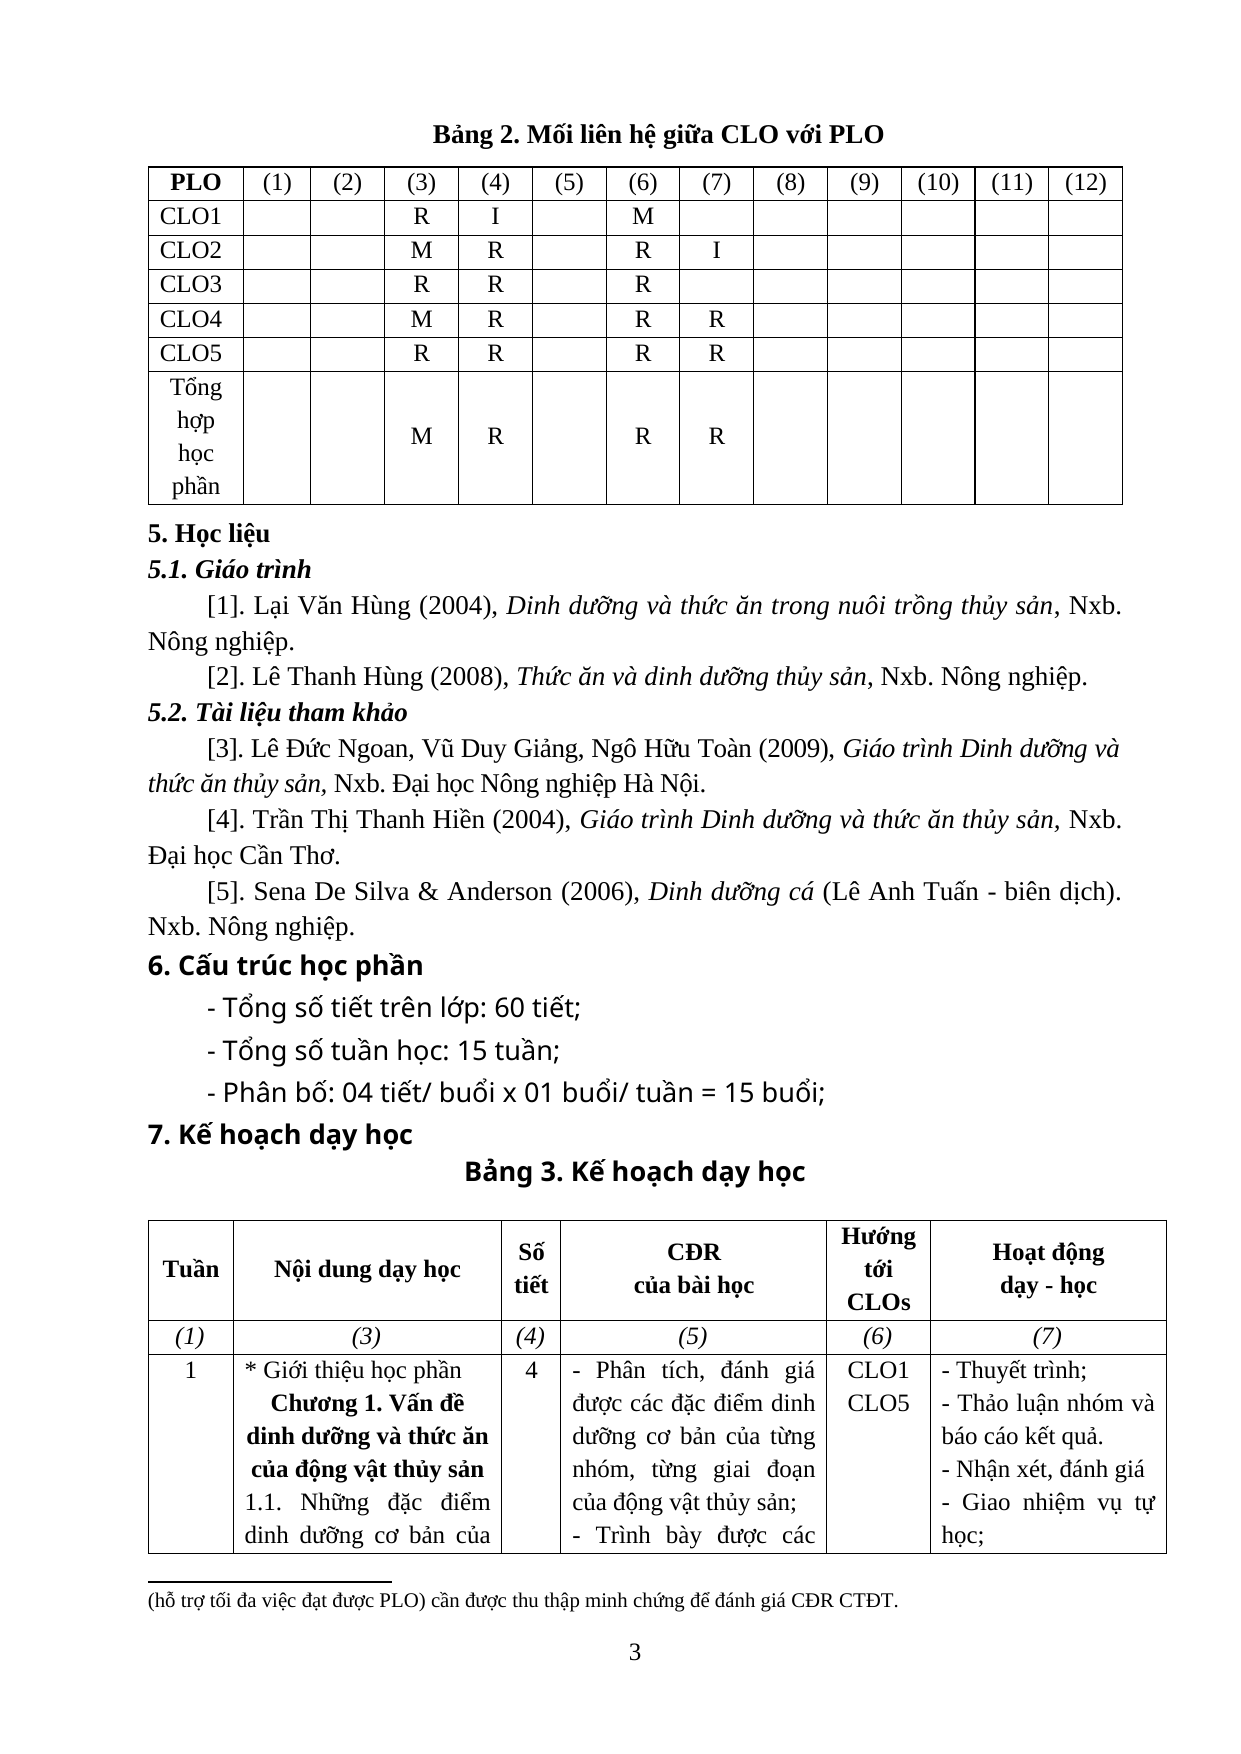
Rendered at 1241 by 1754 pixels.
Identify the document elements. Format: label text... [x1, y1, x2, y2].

table_cell [533, 201, 606, 234]
table_cell M [607, 201, 679, 234]
text Bảng 2. Mối liên hệ giữa CLO với PLO [148, 118, 1122, 149]
table_cell [902, 372, 974, 504]
table_cell [244, 270, 310, 303]
table_cell [976, 236, 1048, 268]
table_cell [754, 270, 827, 303]
table_cell CLO4 [149, 304, 243, 337]
text - Tổng số tiết trên lớp: 60 tiết; [148, 988, 1122, 1025]
text [4]. Trần Thị Thanh Hiền (2004), Giáo trình Dinh dưỡng và thức ăn thủy sản, Nxb. Đại học Cần Thơ. [148, 803, 1122, 870]
table_cell [754, 236, 827, 268]
text Bảng 3. Kế hoạch dạy học [148, 1153, 1122, 1189]
table_cell 4 [502, 1355, 560, 1553]
table_cell [244, 372, 310, 504]
table_cell (5) [561, 1321, 826, 1354]
table_cell [533, 338, 606, 371]
table_cell [311, 304, 384, 337]
text 5. Học liệu [148, 517, 1122, 548]
table_cell [902, 236, 974, 268]
table_cell R [607, 338, 679, 371]
table_cell M [385, 372, 458, 504]
table_header (2) [311, 168, 384, 200]
table_header PLO [149, 168, 243, 200]
text 5.2. Tài liệu tham khảo [148, 696, 1122, 727]
table_header (11) [976, 168, 1048, 200]
table_cell (7) [931, 1321, 1166, 1354]
table_cell [828, 270, 901, 303]
table_header (8) [754, 168, 827, 200]
table_cell R [385, 201, 458, 234]
table_cell [1049, 201, 1122, 234]
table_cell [561, 1355, 826, 1553]
table_header Nội dung dạy học [234, 1221, 501, 1320]
table_header (9) [828, 168, 901, 200]
table_cell R [607, 270, 679, 303]
text 5.1. Giáo trình [148, 553, 1122, 584]
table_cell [234, 1355, 501, 1553]
table_cell [828, 338, 901, 371]
table_cell [1049, 372, 1122, 504]
table_cell CLO1 CLO5 [827, 1355, 930, 1553]
table_cell M [385, 304, 458, 337]
table_cell I [459, 201, 532, 234]
table_cell [754, 201, 827, 234]
table_cell Tổng hợp học phần [149, 372, 243, 504]
table_cell [754, 304, 827, 337]
table_cell M [385, 236, 458, 268]
table_cell R [607, 236, 679, 268]
table_cell R [459, 304, 532, 337]
table_cell R [459, 338, 532, 371]
table_header (1) [244, 168, 310, 200]
table_cell R [680, 338, 753, 371]
text [2]. Lê Thanh Hùng (2008), Thức ăn và dinh dưỡng thủy sản, Nxb. Nông nghiệp. [148, 660, 1122, 691]
table_cell [311, 338, 384, 371]
table_cell CLO5 [149, 338, 243, 371]
table_cell CLO2 [149, 236, 243, 268]
table_cell (3) [234, 1321, 501, 1354]
table_cell (4) [502, 1321, 560, 1354]
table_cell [931, 1355, 1166, 1553]
table_header Số tiết [502, 1221, 560, 1320]
table_cell [828, 201, 901, 234]
table_header (7) [680, 168, 753, 200]
table_cell [902, 338, 974, 371]
table_cell [976, 270, 1048, 303]
table_cell [976, 304, 1048, 337]
table_cell [828, 372, 901, 504]
text [5]. Sena De Silva & Anderson (2006), Dinh dưỡng cá (Lê Anh Tuấn - biên dịch). Nxb. Nông nghiệp. [148, 875, 1122, 942]
table_cell [976, 201, 1048, 234]
text 7. Kế hoạch dạy học [148, 1116, 1122, 1153]
table_cell R [459, 372, 532, 504]
table_cell [902, 304, 974, 337]
text - Phân bố: 04 tiết/ buổi x 01 buổi/ tuần = 15 buổi; [148, 1073, 1122, 1110]
table_cell [533, 372, 606, 504]
table_cell [1049, 304, 1122, 337]
text 6. Cấu trúc học phần [148, 946, 1122, 983]
table_header (3) [385, 168, 458, 200]
table_cell [754, 338, 827, 371]
table_cell [828, 304, 901, 337]
table_cell [311, 270, 384, 303]
table_header (12) [1049, 168, 1122, 200]
table_cell R [680, 304, 753, 337]
table_cell (1) [149, 1321, 233, 1354]
table_cell R [607, 304, 679, 337]
table_header (10) [902, 168, 974, 200]
table_cell [311, 372, 384, 504]
table_cell [311, 201, 384, 234]
table_cell CLO3 [149, 270, 243, 303]
table_cell I [680, 236, 753, 268]
table_cell [244, 304, 310, 337]
table_cell [828, 236, 901, 268]
table_cell [1049, 236, 1122, 268]
table_cell R [385, 338, 458, 371]
table_cell [680, 270, 753, 303]
table_cell R [459, 270, 532, 303]
table_cell R [607, 372, 679, 504]
table_header CĐR của bài học [561, 1221, 826, 1320]
table_header (6) [607, 168, 679, 200]
table_cell R [680, 372, 753, 504]
text - Tổng số tuần học: 15 tuần; [148, 1031, 1122, 1068]
table_cell [311, 236, 384, 268]
table_header Hướng tới CLOs [827, 1221, 930, 1320]
table_cell 1 [149, 1355, 233, 1553]
table_cell [976, 372, 1048, 504]
table_cell [902, 201, 974, 234]
table_header (5) [533, 168, 606, 200]
table_header Tuần [149, 1221, 233, 1320]
table_cell CLO1 [149, 201, 243, 234]
table_cell [244, 201, 310, 234]
text [3]. Lê Đức Ngoan, Vũ Duy Giảng, Ngô Hữu Toàn (2009), Giáo trình Dinh dưỡng và thức ăn thủy sản, Nxb. Đại học Nông nghiệp Hà Nội. [148, 732, 1122, 799]
table_cell [976, 338, 1048, 371]
table_cell [533, 304, 606, 337]
table_cell R [459, 236, 532, 268]
table_header (4) [459, 168, 532, 200]
table_cell [533, 270, 606, 303]
table_cell [680, 201, 753, 234]
table_cell [244, 338, 310, 371]
table_cell [754, 372, 827, 504]
text [1]. Lại Văn Hùng (2004), Dinh dưỡng và thức ăn trong nuôi trồng thủy sản, Nxb. Nông nghiệp. [148, 589, 1122, 656]
table_cell [902, 270, 974, 303]
table_header Hoạt động dạy - học [931, 1221, 1166, 1320]
table_cell [244, 236, 310, 268]
table_cell [1049, 338, 1122, 371]
table_cell (6) [827, 1321, 930, 1354]
table_cell [533, 236, 606, 268]
table_cell [1049, 270, 1122, 303]
table_cell R [385, 270, 458, 303]
